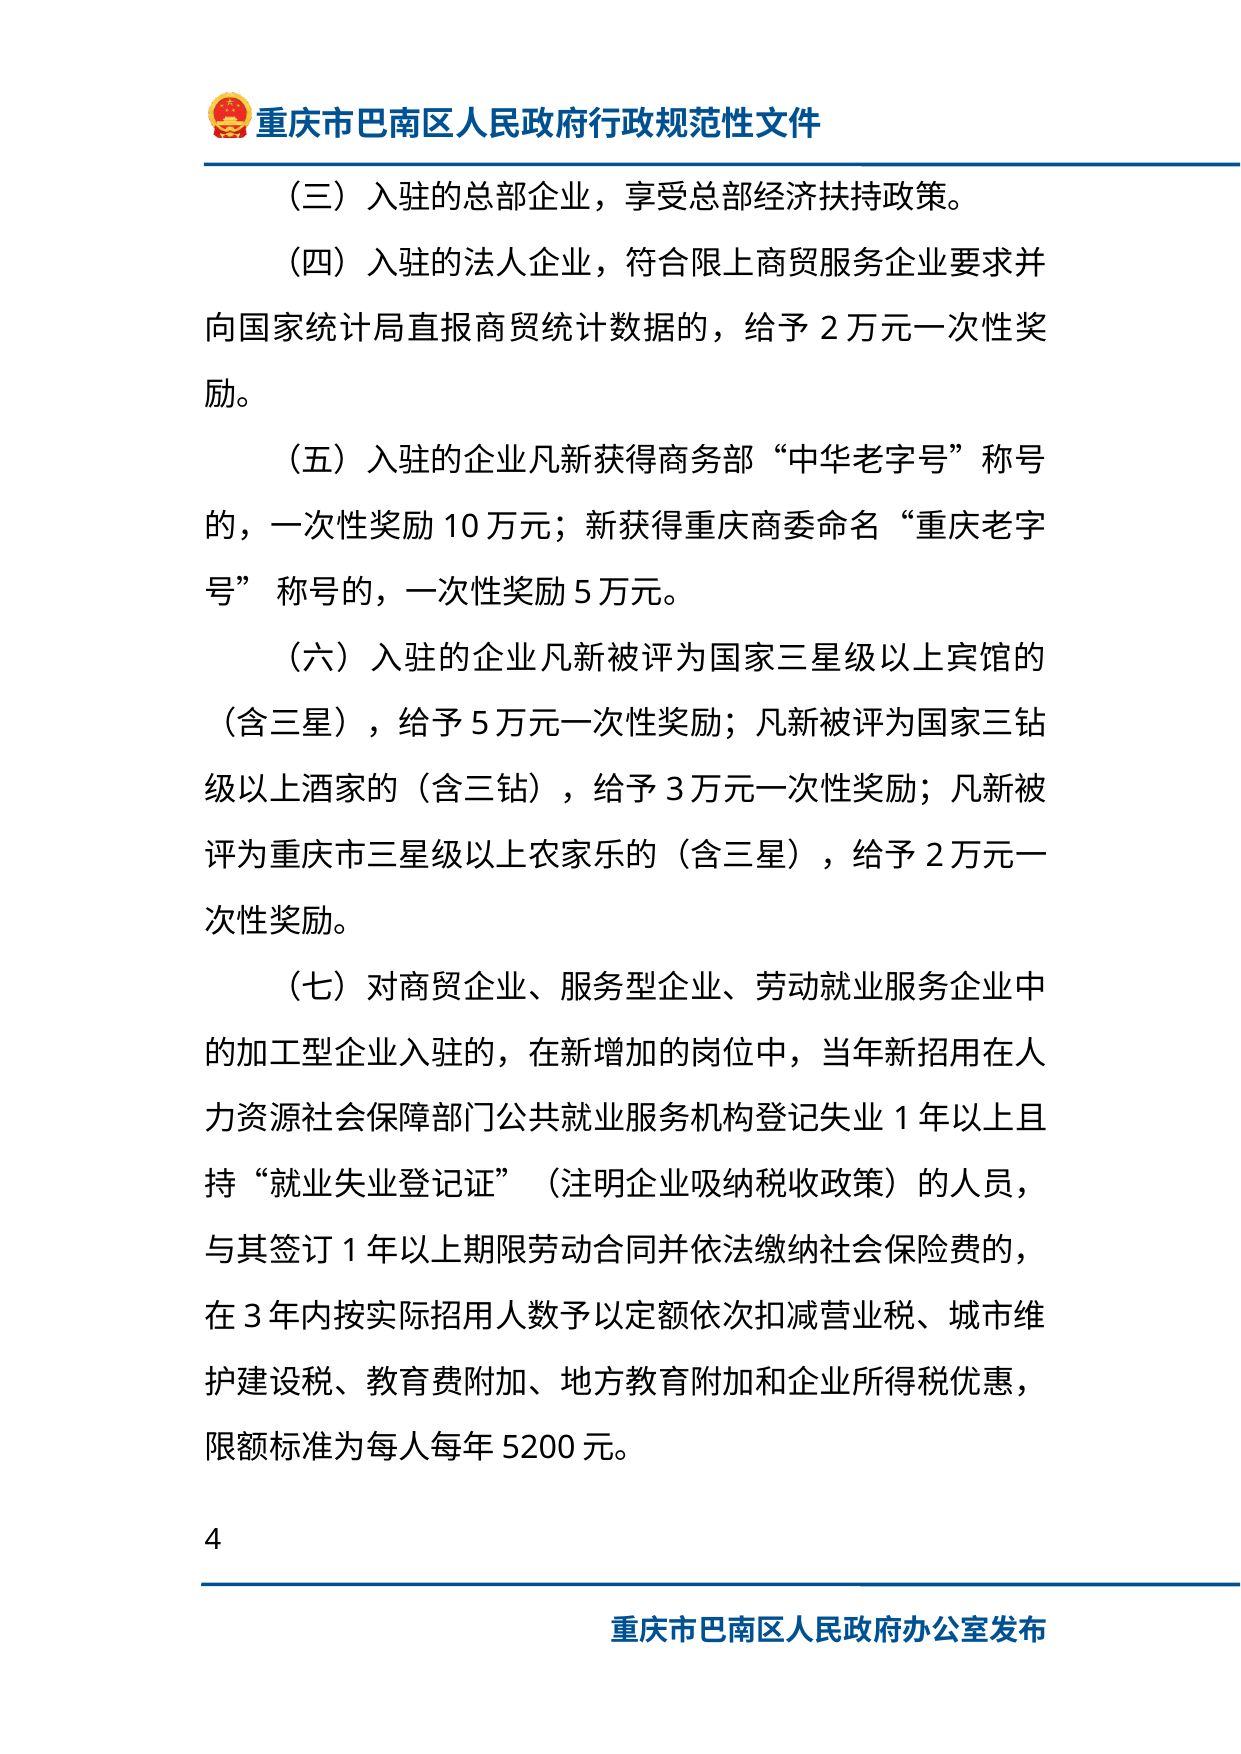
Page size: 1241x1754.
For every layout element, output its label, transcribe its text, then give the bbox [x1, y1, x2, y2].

text （五）入驻的企业凡新获得商务部“中华老字号”称号的，一次性奖励10万元；新获得重庆商委命名“重庆老字号” 称号的，一次性奖励5万元。 [204, 424, 1048, 622]
text （七）对商贸企业、服务型企业、劳动就业服务企业中的加工型企业入驻的，在新增加的岗位中，当年新招用在人力资源社会保障部门公共就业服务机构登记失业1年以上且持“就业失业登记证”（注明企业吸纳税收政策）的人员，与其签订1年以上期限劳动合同并依法缴纳社会保险费的，在3年内按实际招用人数予以定额依次扣减营业税、城市维护建设税、教育费附加、地方教育附加和企业所得税优惠，限额标准为每人每年5200元。 [204, 951, 1048, 1478]
text （三）入驻的总部企业，享受总部经济扶持政策。 [204, 161, 1048, 227]
text （四）入驻的法人企业，符合限上商贸服务企业要求并向国家统计局直报商贸统计数据的，给予2万元一次性奖励。 [204, 227, 1048, 424]
picture [204, 90, 255, 142]
text （六）入驻的企业凡新被评为国家三星级以上宾馆的（含三星），给予5万元一次性奖励；凡新被评为国家三钻级以上酒家的（含三钻），给予3万元一次性奖励；凡新被评为重庆市三星级以上农家乐的（含三星），给予2万元一次性奖励。 [204, 622, 1048, 951]
